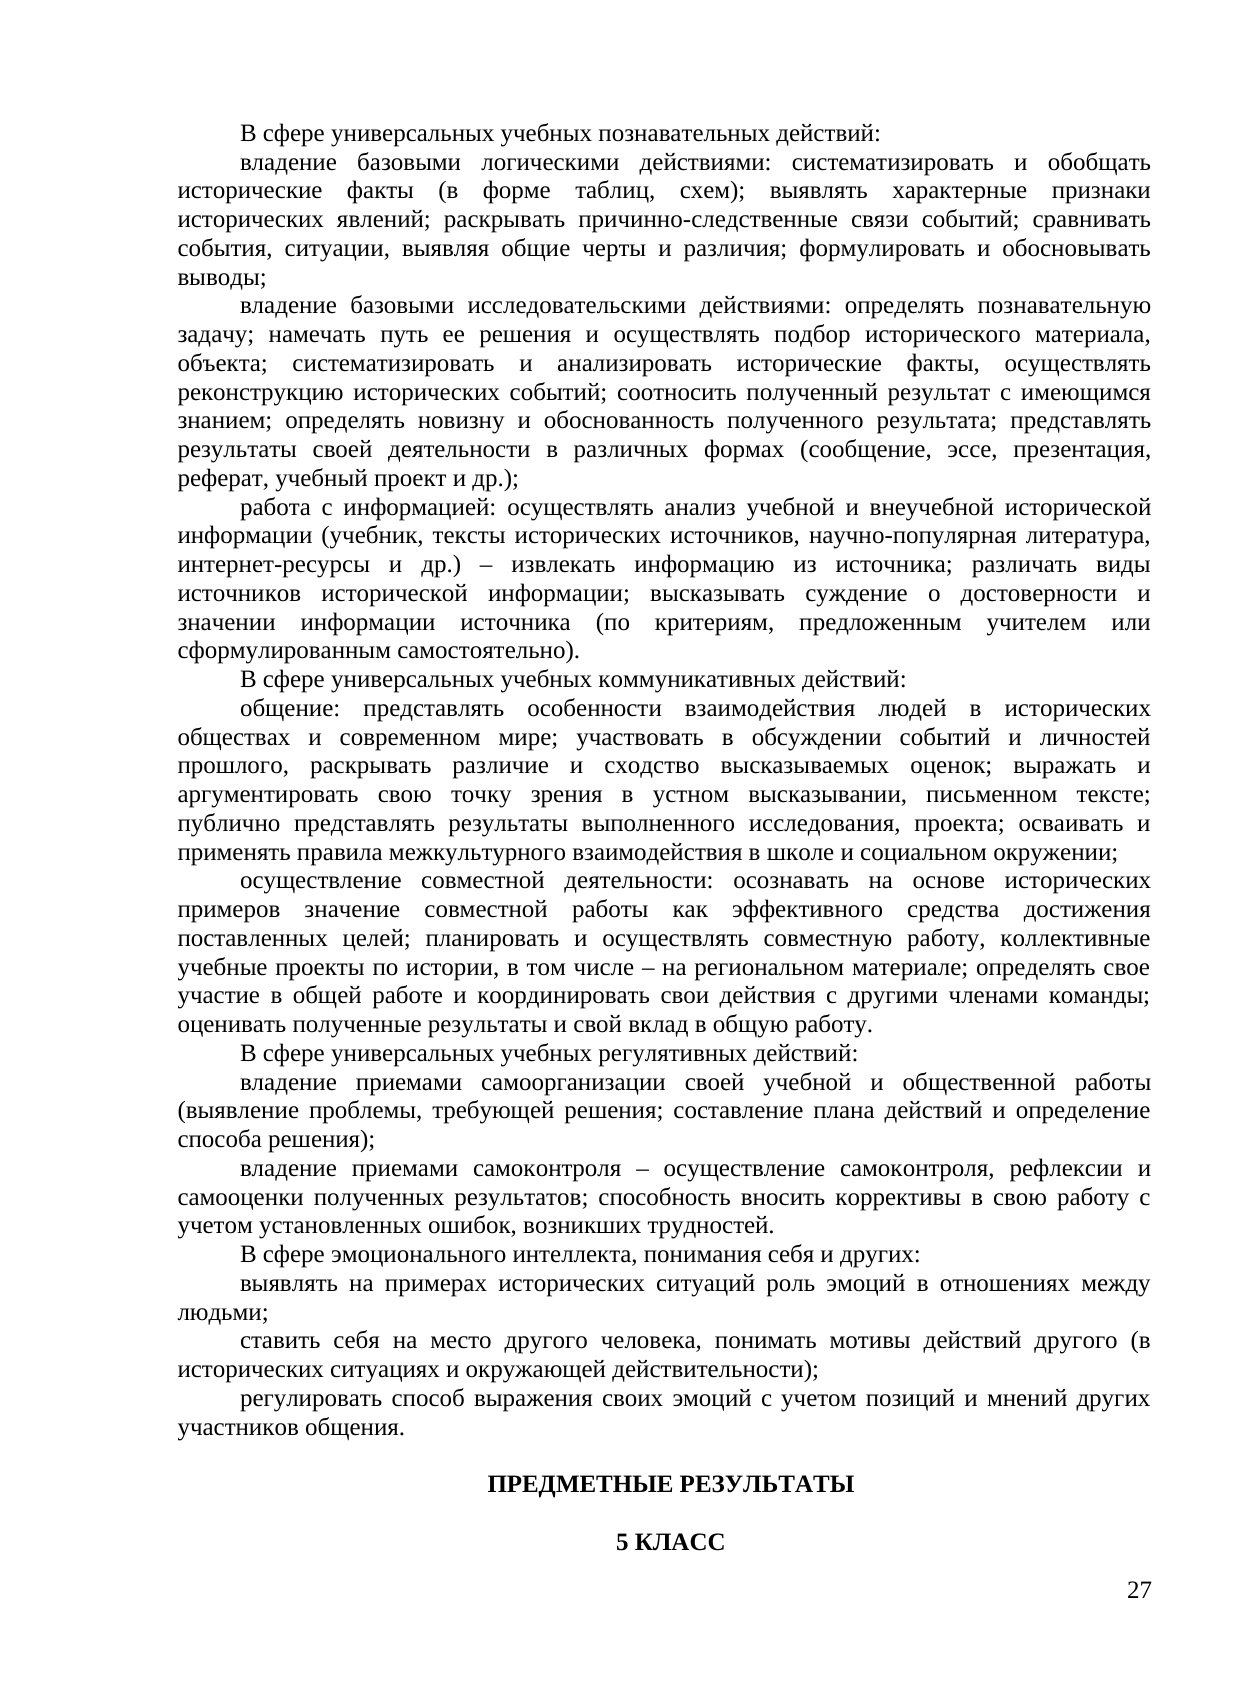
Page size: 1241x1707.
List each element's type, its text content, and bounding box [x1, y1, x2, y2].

text ПРЕДМЕТНЫЕ РЕЗУЛЬТАТЫ [190, 1469, 1152, 1498]
text регулировать способ выражения своих эмоций с учетом позиций и мнений других участников общения. [177, 1383, 1152, 1441]
text выявлять на примерах исторических ситуаций роль эмоций в отношениях между людьми; [177, 1268, 1152, 1326]
text осуществление совместной деятельности: осознавать на основе исторических примеров значение совместной работы как эффективного средства достижения поставленных целей; планировать и осуществлять совместную работу, коллективные учебные проекты по истории, в том числе – на региональном материале; определять свое участие в общей работе и координировать свои действия с другими членами команды; оценивать полученные результаты и свой вклад в общую работу. [177, 866, 1152, 1038]
text В сфере универсальных учебных коммуникативных действий: [177, 664, 1152, 693]
text 5 КЛАСС [190, 1527, 1152, 1556]
text В сфере эмоционального интеллекта, понимания себя и других: [177, 1239, 1152, 1268]
text владение базовыми логическими действиями: систематизировать и обобщать исторические факты (в форме таблиц, схем); выявлять характерные признаки исторических явлений; раскрывать причинно-следственные связи событий; сравнивать события, ситуации, выявляя общие черты и различия; формулировать и обосновывать выводы; [177, 147, 1152, 291]
text общение: представлять особенности взаимодействия людей в исторических обществах и современном мире; участвовать в обсуждении событий и личностей прошлого, раскрывать различие и сходство высказываемых оценок; выражать и аргументировать свою точку зрения в устном высказывании, письменном тексте; публично представлять результаты выполненного исследования, проекта; осваивать и применять правила межкультурного взаимодействия в школе и социальном окружении; [177, 693, 1152, 866]
text работа с информацией: осуществлять анализ учебной и внеучебной исторической информации (учебник, тексты исторических источников, научно-популярная литература, интернет-ресурсы и др.) – извлекать информацию из источника; различать виды источников исторической информации; высказывать суждение о достоверности и значении информации источника (по критериям, предложенным учителем или сформулированным самостоятельно). [177, 492, 1152, 664]
text владение приемами самоконтроля – осуществление самоконтроля, рефлексии и самооценки полученных результатов; способность вносить коррективы в свою работу с учетом установленных ошибок, возникших трудностей. [177, 1153, 1152, 1239]
text ставить себя на место другого человека, понимать мотивы действий другого (в исторических ситуациях и окружающей действительности); [177, 1326, 1152, 1383]
text владение приемами самоорганизации своей учебной и общественной работы (выявление проблемы, требующей решения; составление плана действий и определение способа решения); [177, 1067, 1152, 1153]
text В сфере универсальных учебных познавательных действий: [177, 118, 1152, 147]
text владение базовыми исследовательскими действиями: определять познавательную задачу; намечать путь ее решения и осуществлять подбор исторического материала, объекта; систематизировать и анализировать исторические факты, осуществлять реконструкцию исторических событий; соотносить полученный результат с имеющимся знанием; определять новизну и обоснованность полученного результата; представлять результаты своей деятельности в различных формах (сообщение, эссе, презентация, реферат, учебный проект и др.); [177, 291, 1152, 492]
text В сфере универсальных учебных регулятивных действий: [177, 1038, 1152, 1067]
